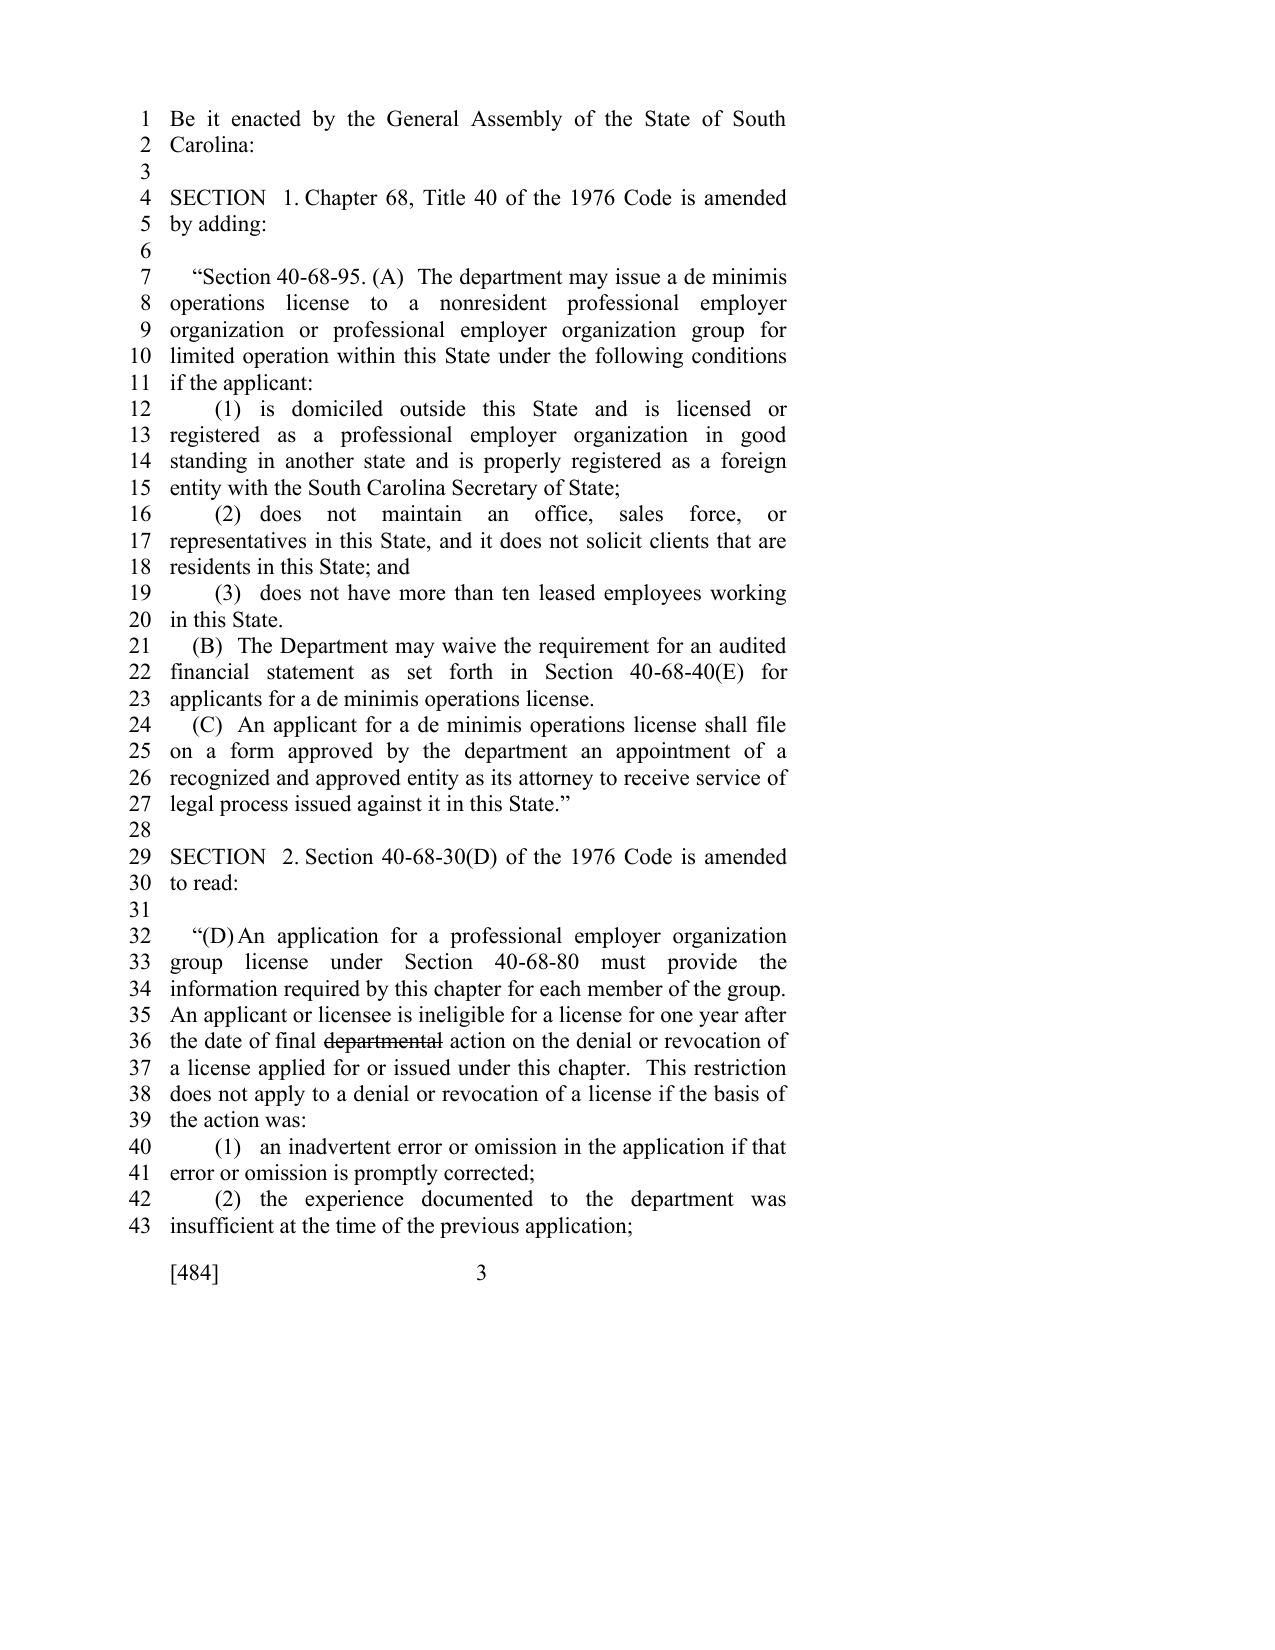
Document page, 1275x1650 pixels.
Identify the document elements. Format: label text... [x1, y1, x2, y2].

text SECTION 1. Chapter 68, Title 40 of the 1976 Code is amended by adding: [169, 184, 787, 237]
text (B) The Department may waive the requirement for an audited financial statement as set forth in Section 40-68-40(E) for applicants for a de minimis operations license. [169, 632, 787, 711]
text (3) does not have more than ten leased employees working in this State. [169, 579, 787, 632]
text Be it enacted by the General Assembly of the State of South Carolina: [169, 105, 787, 158]
text (2) does not maintain an office, sales force, or representatives in this State, and it does not solicit clients that are residents in this State; and [169, 500, 787, 579]
text (1) an inadvertent error or omission in the application if that error or omission is promptly corrected; [169, 1133, 787, 1186]
text “Section 40-68-95. (A) The department may issue a de minimis operations license to a nonresident professional employer organization or professional employer organization group for limited operation within this State under the following conditions if the applicant: [169, 263, 787, 395]
text (C) An applicant for a de minimis operations license shall file on a form approved by the department an appointment of a recognized and approved entity as its attorney to receive service of legal process issued against it in this State.” [169, 711, 787, 817]
text “(D) An application for a professional employer organization group license under Section 40-68-80 must provide the information required by this chapter for each member of the group. An applicant or licensee is ineligible for a license for one year after the date of final departmental action on the denial or revocation of a license applied for or issued under this chapter. This restriction does not apply to a denial or revocation of a license if the basis of the action was: [169, 922, 787, 1133]
text (2) the experience documented to the department was insufficient at the time of the previous application; [169, 1186, 787, 1238]
text SECTION 2. Section 40-68-30(D) of the 1976 Code is amended to read: [169, 843, 787, 896]
text (1) is domiciled outside this State and is licensed or registered as a professional employer organization in good standing in another state and is properly registered as a foreign entity with the South Carolina Secretary of State; [169, 395, 787, 500]
